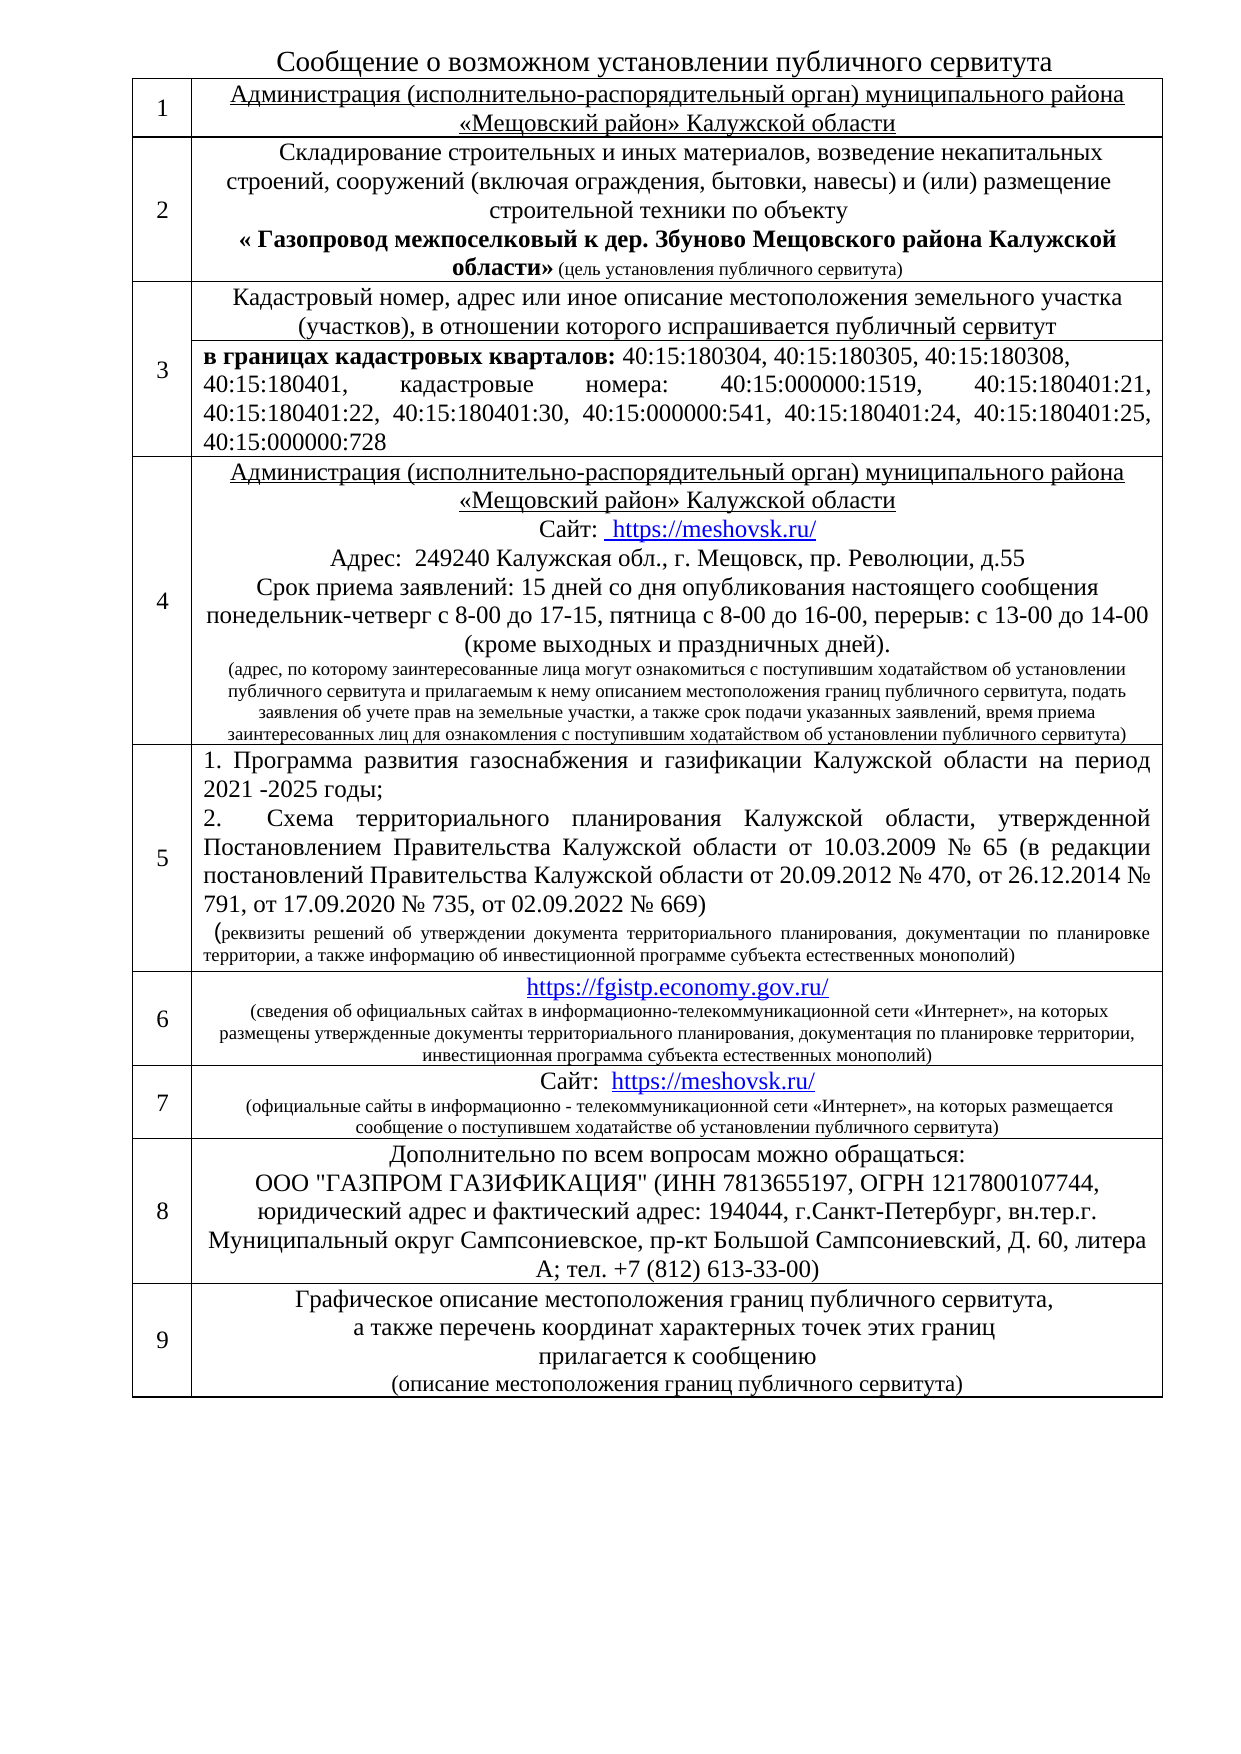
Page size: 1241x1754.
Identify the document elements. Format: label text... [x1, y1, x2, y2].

text Сообщение о возможном установлении публичного сервитута [177, 44, 1152, 78]
table_header 1 [133, 79, 191, 136]
table_cell в границах кадастровых кварталов: 40:15:180304, 40:15:180305, 40:15:180308, 40:15:180401, кадастровые номера: 40:15:000000:1519, 40:15:180401:21, 40:15:180401:22, 40:15:180401:30, 40:15:000000:541, 40:15:180401:24, 40:15:180401:25, 40:15:000000:728 [192, 341, 1162, 456]
table_cell Кадастровый номер, адрес или иное описание местоположения земельного участка (участков), в отношении которого испрашивается публичный сервитут [192, 282, 1162, 340]
table_cell 3 [133, 282, 191, 456]
table_cell 7 [133, 1066, 191, 1138]
table_cell 1. Программа развития газоснабжения и газификации Калужской области на период 2021 -2025 годы; 2. Схема территориального планирования Калужской области, утвержденной Постановлением Правительства Калужской области от 10.03.2009 № 65 (в редакции постановлений Правительства Калужской области от 20.09.2012 № 470, от 26.12.2014 № 791, от 17.09.2020 № 735, от 02.09.2022 № 669) (реквизиты решений об утверждении документа территориального планирования, документации по планировке территории, а также информацию об инвестиционной программе субъекта естественных монополий) [192, 745, 1162, 971]
table_header Администрация (исполнительно-распорядительный орган) муниципального района «Мещовский район» Калужской области [192, 79, 1162, 136]
table_cell Графическое описание местоположения границ публичного сервитута, а также перечень координат характерных точек этих границ прилагается к сообщению (описание местоположения границ публичного сервитута) [192, 1284, 1162, 1396]
table_cell Администрация (исполнительно-распорядительный орган) муниципального района «Мещовский район» Калужской области Сайт: https://meshovsk.ru/ Адрес: 249240 Калужская обл., г. Мещовск, пр. Революции, д.55 Срок приема заявлений: 15 дней со дня опубликования настоящего сообщения понедельник-четверг с 8-00 до 17-15, пятница с 8-00 до 16-00, перерыв: с 13-00 до 14-00 (кроме выходных и праздничных дней). (адрес, по которому заинтересованные лица могут ознакомиться с поступившим ходатайством об установлении публичного сервитута и прилагаемым к нему описанием местоположения границ публичного сервитута, подать заявления об учете прав на земельные участки, а также срок подачи указанных заявлений, время приема заинтересованных лиц для ознакомления с поступившим ходатайством об установлении публичного сервитута) [192, 457, 1162, 744]
table_cell 8 [133, 1139, 191, 1283]
table_cell 2 [133, 138, 191, 281]
table_cell 4 [133, 457, 191, 744]
table_cell Дополнительно по всем вопросам можно обращаться: ООО "ГАЗПРОМ ГАЗИФИКАЦИЯ" (ИНН 7813655197, ОГРН 1217800107744, юридический адрес и фактический адрес: 194044, г.Санкт-Петербург, вн.тер.г. Муниципальный округ Сампсониевское, пр-кт Большой Сампсониевский, Д. 60, литера А; тел. +7 (812) 613-33-00) [192, 1139, 1162, 1283]
table_cell 6 [133, 972, 191, 1065]
table_cell https://fgistp.economy.gov.ru/ (сведения об официальных сайтах в информационно-телекоммуникационной сети «Интернет», на которых размещены утвержденные документы территориального планирования, документация по планировке территории, инвестиционная программа субъекта естественных монополий) [192, 972, 1162, 1065]
table_cell 9 [133, 1284, 191, 1396]
table_cell 5 [133, 745, 191, 971]
table_cell Сайт: https://meshovsk.ru/ (официальные сайты в информационно - телекоммуникационной сети «Интернет», на которых размещается сообщение о поступившем ходатайстве об установлении публичного сервитута) [192, 1066, 1162, 1138]
table_cell Складирование строительных и иных материалов, возведение некапитальных строений, сооружений (включая ограждения, бытовки, навесы) и (или) размещение строительной техники по объекту « Газопровод межпоселковый к дер. Збуново Мещовского района Калужской области» (цель установления публичного сервитута) [192, 138, 1162, 281]
